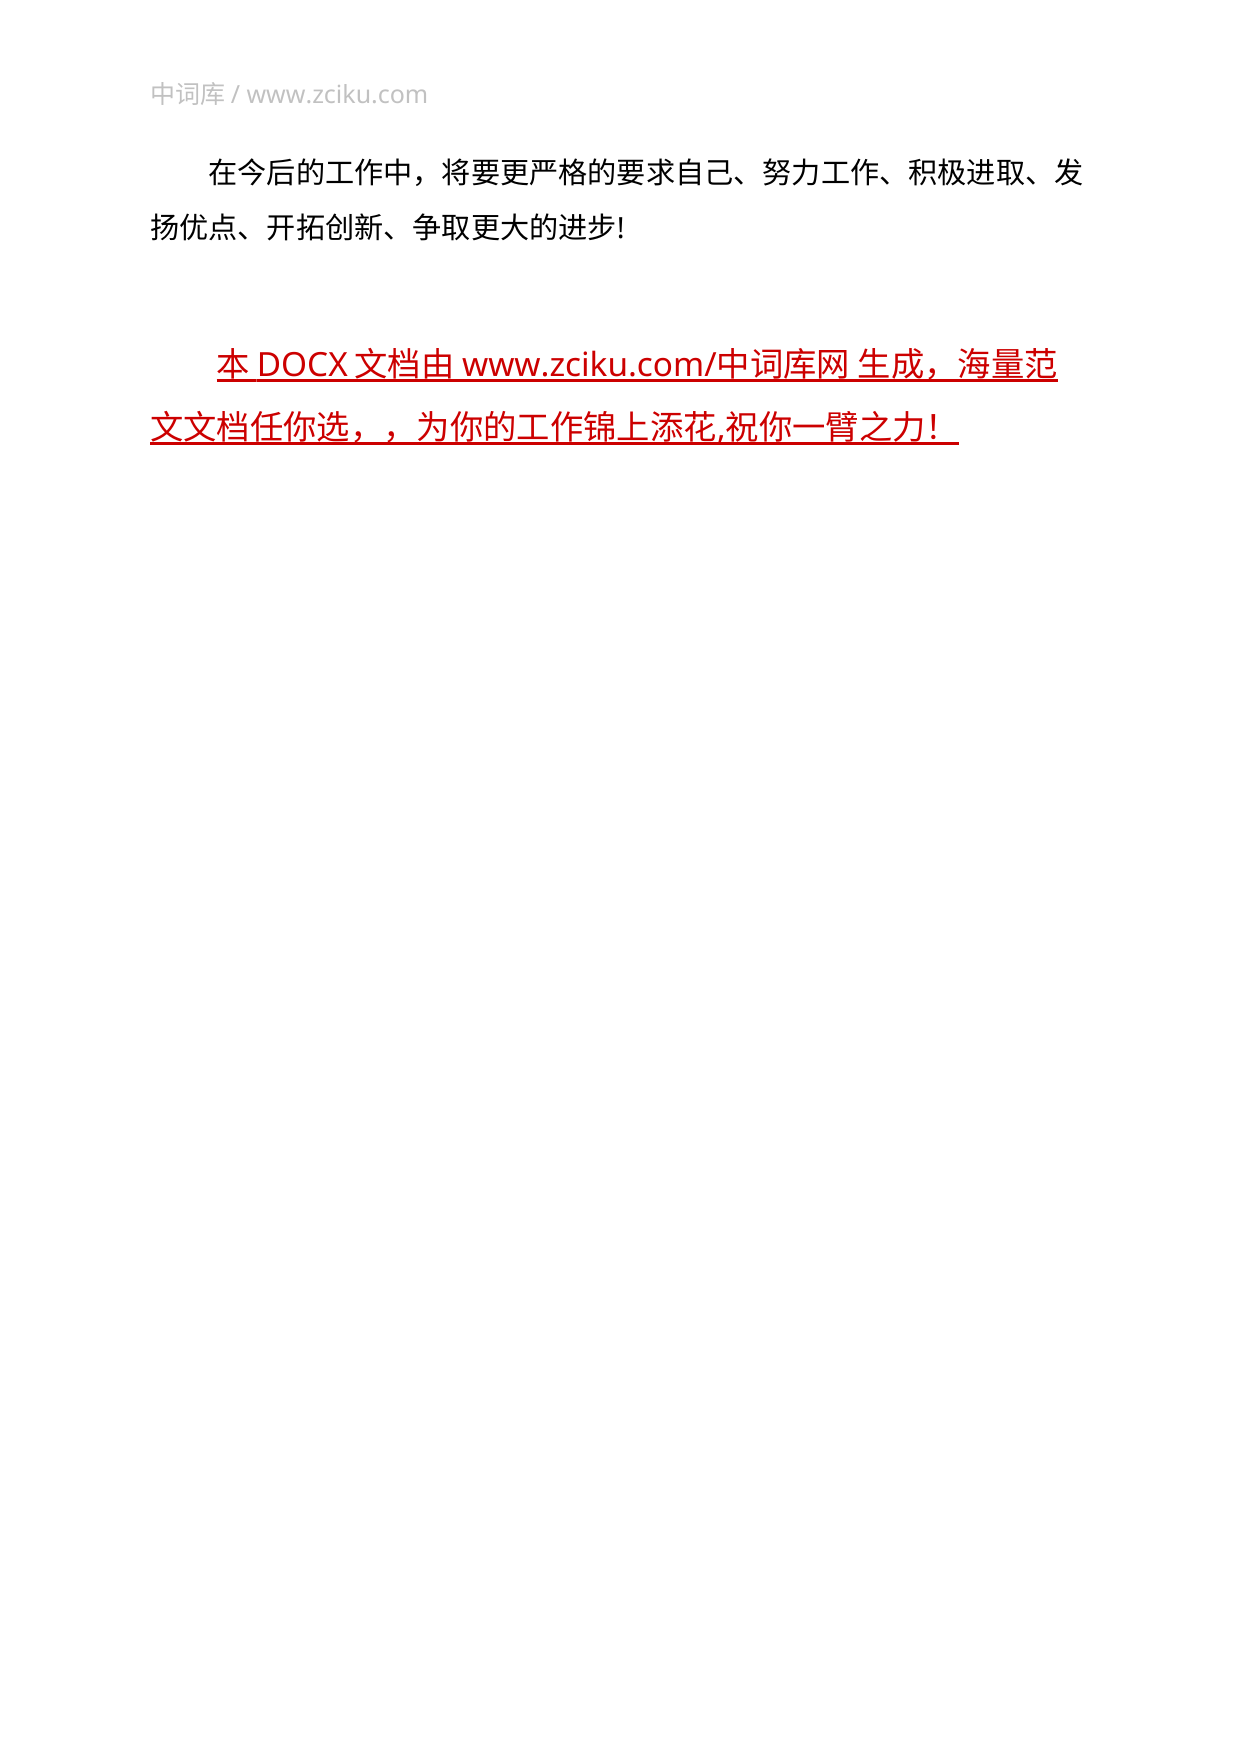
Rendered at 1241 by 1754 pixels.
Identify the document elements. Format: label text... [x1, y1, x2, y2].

text 本DOCX文档由 www.zciku.com/中词库网 生成，海量范文文档任你选，，为你的工作锦上添花,祝你一臂之力！ [150, 338, 1090, 449]
text 在今后的工作中，将要更严格的要求自己、努力工作、积极进取、发扬优点、开拓创新、争取更大的进步! [150, 150, 1090, 247]
